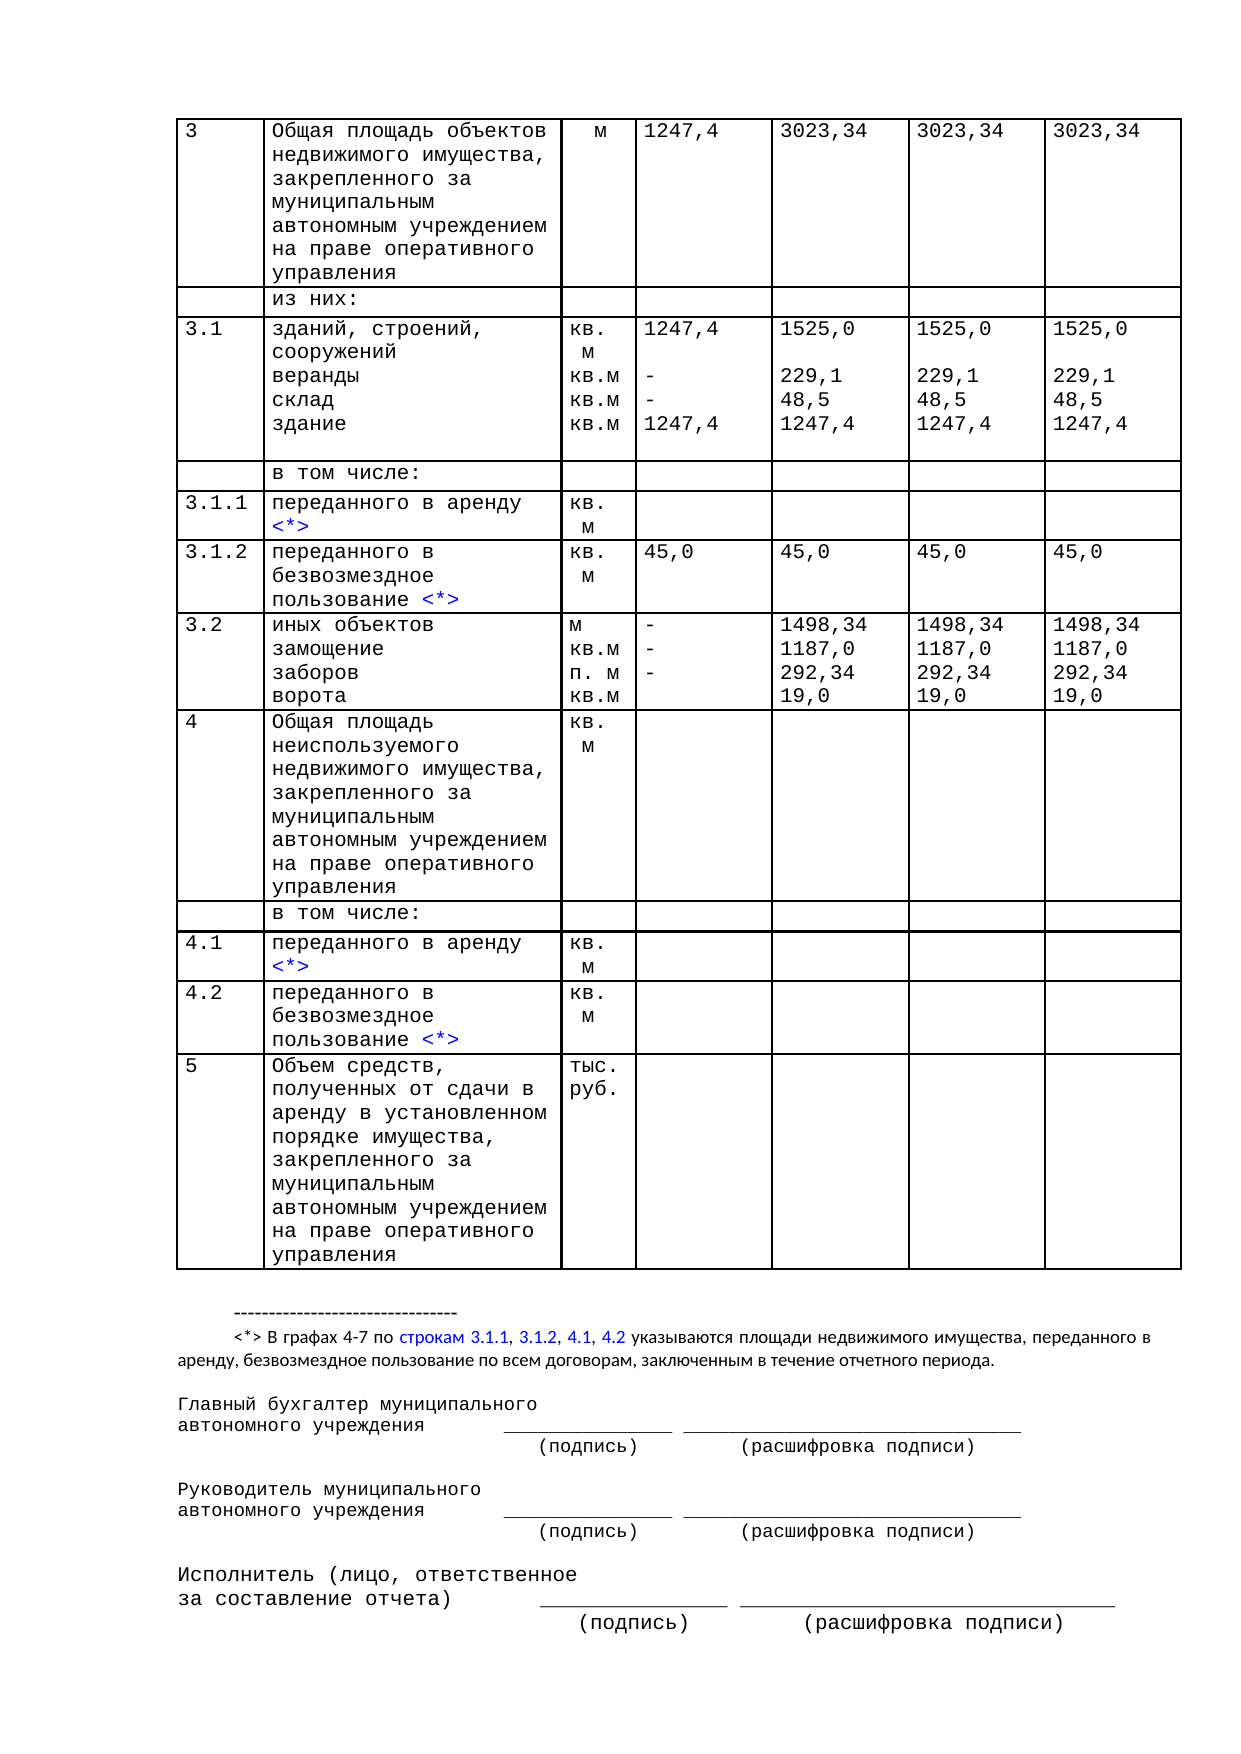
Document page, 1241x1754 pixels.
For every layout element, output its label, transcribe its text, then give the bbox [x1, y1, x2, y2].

table_cell кв. м [563, 492, 635, 539]
table_cell [637, 492, 771, 539]
table_cell [637, 902, 771, 930]
table_cell 1525,0 229,1 48,5 1247,4 [1046, 318, 1180, 460]
table_cell 3023,34 [1046, 120, 1180, 286]
text Главный бухгалтер муниципального [177, 1394, 1152, 1416]
table_cell 45,0 [637, 541, 771, 612]
table_cell кв. м [563, 982, 635, 1053]
table_cell 45,0 [910, 541, 1044, 612]
table_cell 45,0 [773, 541, 908, 612]
table_cell кв. м кв.м кв.м кв.м [563, 318, 635, 460]
table_cell [637, 711, 771, 900]
table_cell зданий, строений, сооружений веранды склад здание [265, 318, 560, 460]
table_cell [910, 492, 1044, 539]
text (подпись) (расшифровка подписи) [177, 1437, 1152, 1458]
text автономного учреждения _______________ ______________________________ [177, 1501, 1152, 1522]
table_cell из них: [265, 288, 560, 316]
table_cell переданного в безвозмездное пользование <*> [265, 982, 560, 1053]
table_cell [773, 933, 908, 980]
table_cell [773, 982, 908, 1053]
table_cell [773, 902, 908, 930]
table_cell [1046, 982, 1180, 1053]
table_cell 3.2 [178, 614, 263, 709]
table_cell 1247,4 - - 1247,4 [637, 318, 771, 460]
table_cell [773, 288, 908, 316]
table_cell [563, 462, 635, 490]
table_cell [773, 711, 908, 900]
table_cell 1525,0 229,1 48,5 1247,4 [910, 318, 1044, 460]
table_cell Общая площадь неиспользуемого недвижимого имущества, закрепленного за муниципальным автономным учреждением на праве оперативного управления [265, 711, 560, 900]
table_cell Объем средств, полученных от сдачи в аренду в установленном порядке имущества, закрепленного за муниципальным автономным учреждением на праве оперативного управления [265, 1055, 560, 1268]
table_cell 5 [178, 1055, 263, 1268]
table_cell [1046, 902, 1180, 930]
table_cell [563, 902, 635, 930]
text Исполнитель (лицо, ответственное [177, 1564, 1152, 1588]
table_cell [910, 982, 1044, 1053]
table_cell м кв.м п. м кв.м [563, 614, 635, 709]
table_cell [910, 902, 1044, 930]
table_cell 1498,34 1187,0 292,34 19,0 [910, 614, 1044, 709]
table_cell 4 [178, 711, 263, 900]
table_cell 1498,34 1187,0 292,34 19,0 [773, 614, 908, 709]
text Руководитель муниципального [177, 1479, 1152, 1501]
table_cell [563, 288, 635, 316]
table_cell [637, 288, 771, 316]
table_cell кв. м [563, 711, 635, 900]
table_cell [1046, 933, 1180, 980]
table_cell 3023,34 [910, 120, 1044, 286]
table_cell [178, 902, 263, 930]
table_cell [1046, 1055, 1180, 1268]
text (подпись) (расшифровка подписи) [177, 1522, 1152, 1543]
table_cell 1247,4 [637, 120, 771, 286]
table_cell переданного в аренду <*> [265, 933, 560, 980]
table_cell тыс. руб. [563, 1055, 635, 1268]
table_cell 1525,0 229,1 48,5 1247,4 [773, 318, 908, 460]
table_cell [910, 288, 1044, 316]
table_cell кв. м [563, 933, 635, 980]
text <*> В графах 4-7 по строкам 3.1.1, 3.1.2, 4.1, 4.2 указываются площади недвижимого имущества, переданного в аренду, безвозмездное пользование по всем договорам, заключенным в течение отчетного периода. [177, 1326, 1152, 1372]
table_cell [910, 711, 1044, 900]
table_cell [773, 1055, 908, 1268]
text (подпись) (расшифровка подписи) [177, 1612, 1152, 1635]
table_cell кв. м [563, 541, 635, 612]
text автономного учреждения _______________ ______________________________ [177, 1416, 1152, 1437]
table_cell [1046, 492, 1180, 539]
table_cell в том числе: [265, 902, 560, 930]
table_cell [910, 1055, 1044, 1268]
table_cell Общая площадь объектов недвижимого имущества, закрепленного за муниципальным автономным учреждением на праве оперативного управления [265, 120, 560, 286]
table_cell переданного в аренду <*> [265, 492, 560, 539]
table_cell 4.2 [178, 982, 263, 1053]
table_cell 3.1 [178, 318, 263, 460]
table_cell [637, 933, 771, 980]
text за составление отчета) _______________ ______________________________ [177, 1588, 1152, 1612]
table_cell [1046, 288, 1180, 316]
table_cell 3.1.2 [178, 541, 263, 612]
table_cell переданного в безвозмездное пользование <*> [265, 541, 560, 612]
table_cell 1498,34 1187,0 292,34 19,0 [1046, 614, 1180, 709]
table_cell в том числе: [265, 462, 560, 490]
table_cell 4.1 [178, 933, 263, 980]
table_cell [637, 982, 771, 1053]
table_cell - - - [637, 614, 771, 709]
table_cell 3 [178, 120, 263, 286]
table_cell [637, 462, 771, 490]
table_cell [910, 933, 1044, 980]
table_cell [773, 492, 908, 539]
table_cell [1046, 711, 1180, 900]
table_cell 45,0 [1046, 541, 1180, 612]
table_cell [178, 288, 263, 316]
table_cell [910, 462, 1044, 490]
table_cell [773, 462, 908, 490]
table_cell 3023,34 [773, 120, 908, 286]
table_cell иных объектов замощение заборов ворота [265, 614, 560, 709]
table_cell 3.1.1 [178, 492, 263, 539]
text -------------------------------- [177, 1298, 1152, 1326]
table_cell [1046, 462, 1180, 490]
table_cell м [563, 120, 635, 286]
table_cell [178, 462, 263, 490]
table_cell [637, 1055, 771, 1268]
